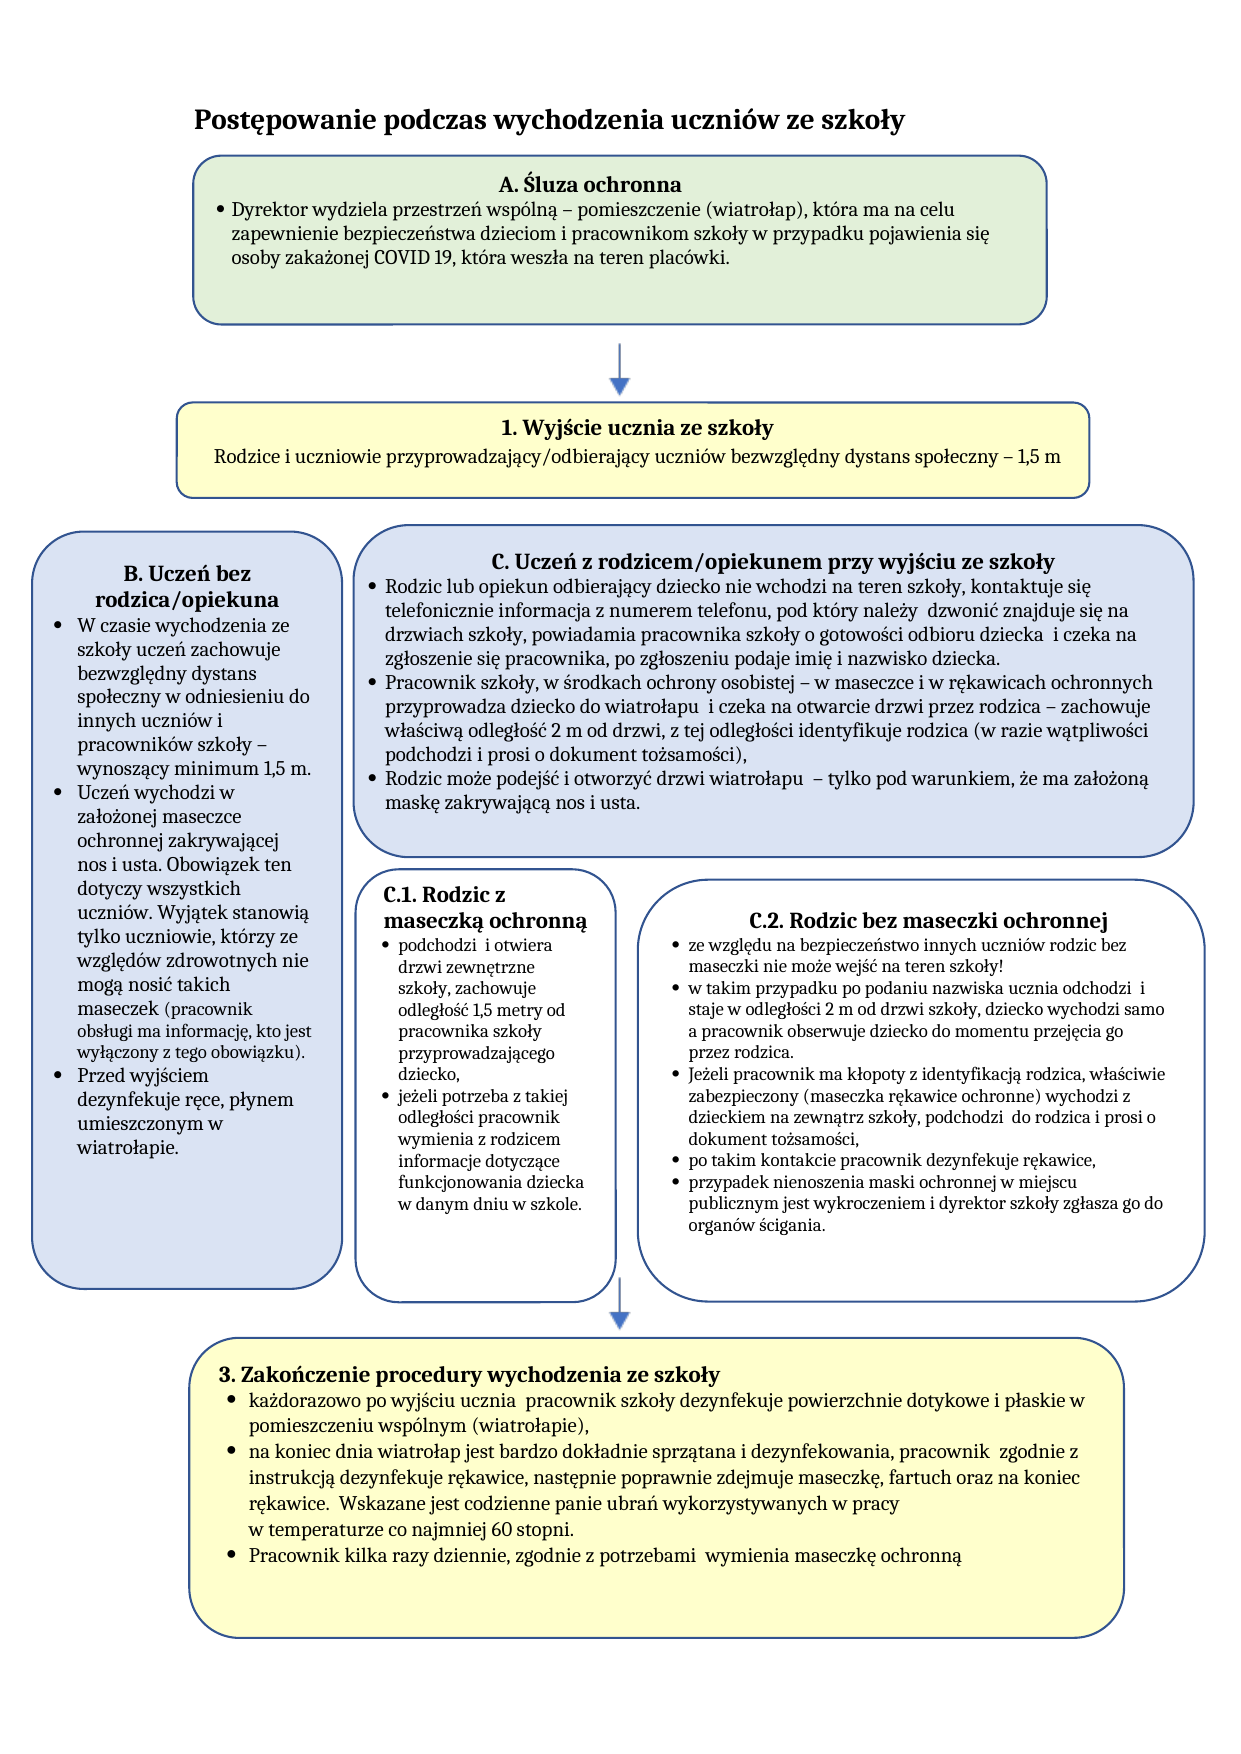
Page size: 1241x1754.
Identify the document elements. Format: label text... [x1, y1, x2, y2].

picture [598, 1277, 609, 1291]
list Postępowanie podczas wychodzenia uczniów ze szkoły [148, 103, 1092, 137]
picture [598, 1277, 642, 1336]
picture [598, 343, 642, 401]
